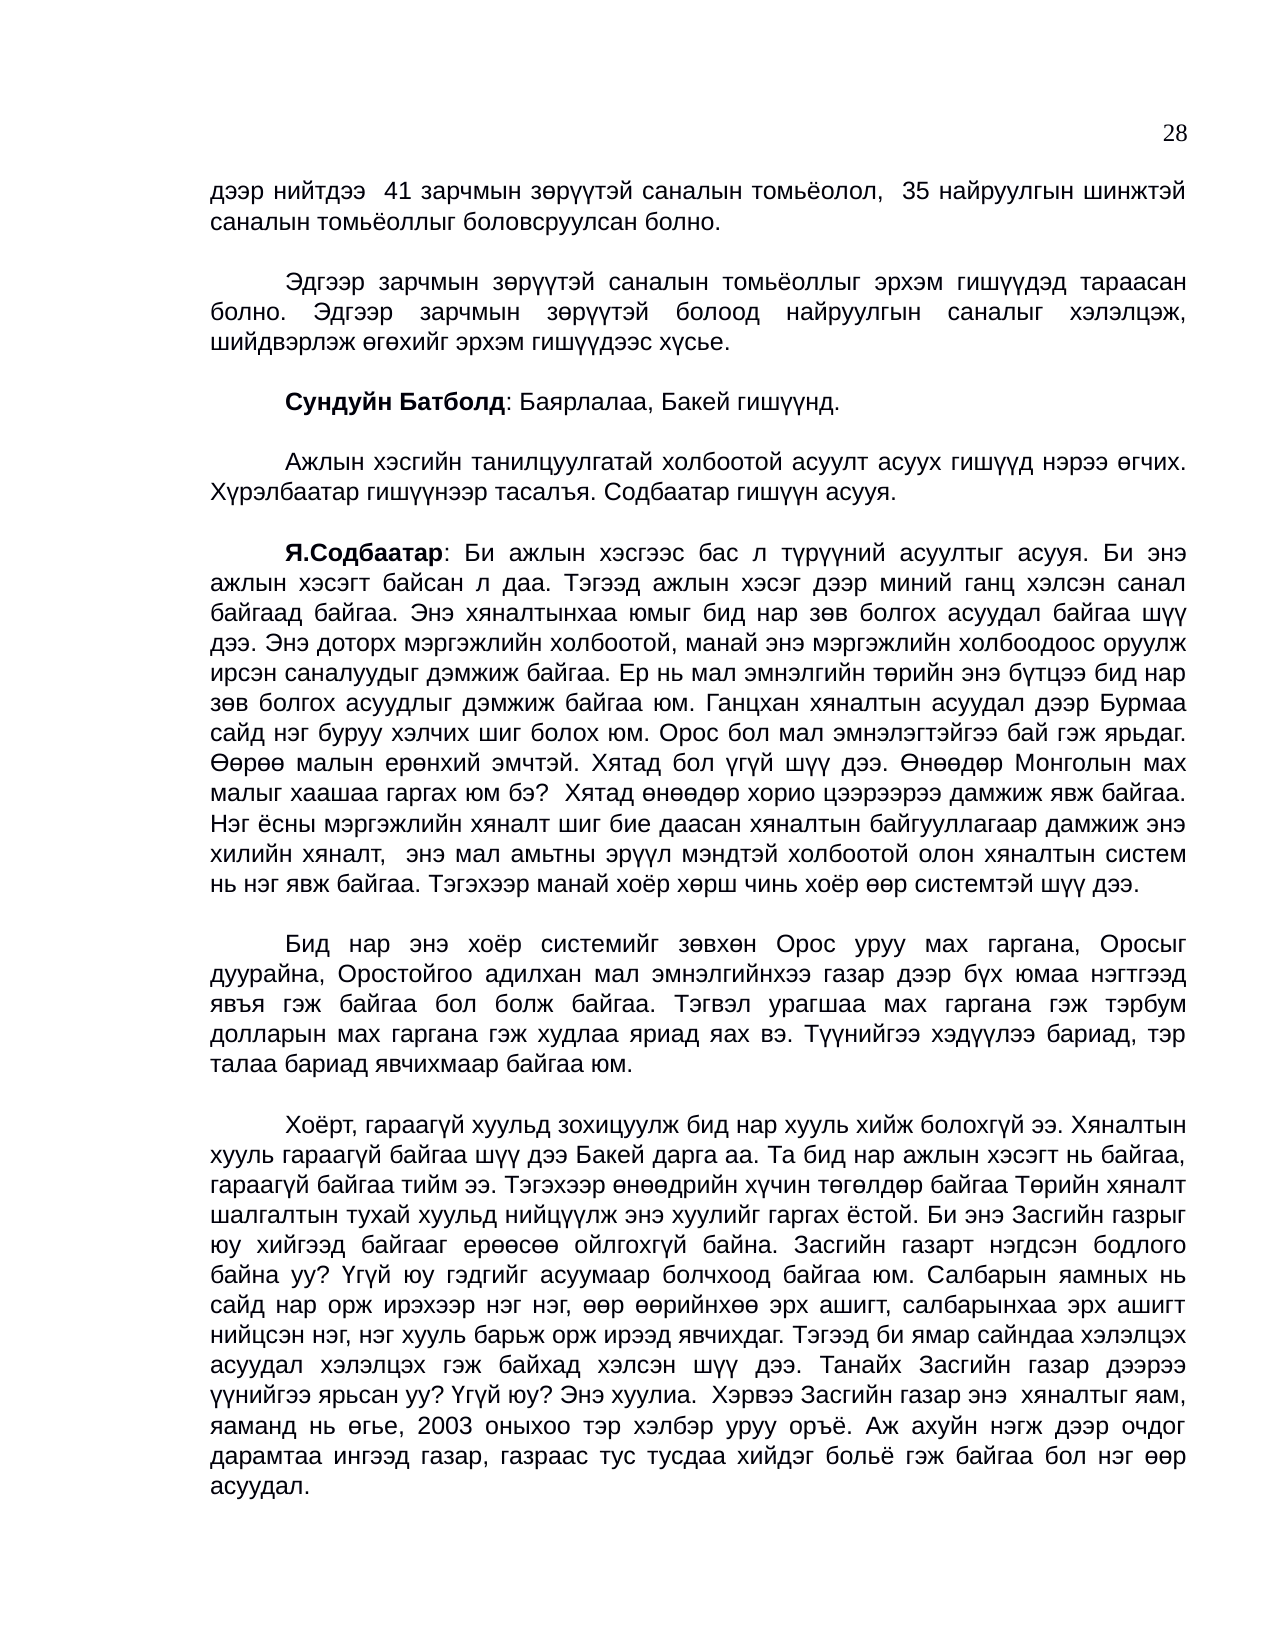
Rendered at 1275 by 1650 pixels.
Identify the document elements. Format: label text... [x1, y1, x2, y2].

text Эдгээр зарчмын зөрүүтэй саналын томьёоллыг эрхэм гишүүдэд тараасан болно. Эдгээр зарчмын зөрүүтэй болоод найруулгын саналыг хэлэлцэж, шийдвэрлэж өгөхийг эрхэм гишүүдээс хүсье. [210, 267, 1187, 356]
text Бид нар энэ хоёр системийг зөвхөн Орос уруу мах гаргана, Оросыг дуурайна, Оростойгоо адилхан мал эмнэлгийнхээ газар дээр бүх юмаа нэгтгээд явъя гэж байгаа бол болж байгаа. Тэгвэл урагшаа мах гаргана гэж тэрбум долларын мах гаргана гэж худлаа яриад яах вэ. Түүнийгээ хэдүүлээ бариад, тэр талаа бариад явчихмаар байгаа юм. [210, 929, 1187, 1078]
text Хоёрт, гараагүй хуульд зохицуулж бид нар хууль хийж болохгүй ээ. Хяналтын хууль гараагүй байгаа шүү дээ Бакей дарга аа. Та бид нар ажлын хэсэгт нь байгаа, гараагүй байгаа тийм ээ. Тэгэхээр өнөөдрийн хүчин төгөлдөр байгаа Төрийн хяналт шалгалтын тухай хуульд нийцүүлж энэ хуулийг гаргах ёстой. Би энэ Засгийн газрыг юу хийгээд байгааг ерөөсөө ойлгохгүй байна. Засгийн газарт нэгдсэн бодлого байна уу? Үгүй юу гэдгийг асуумаар болчхоод байгаа юм. Салбарын яамных нь сайд нар орж ирэхээр нэг нэг, өөр өөрийнхөө эрх ашигт, салбарынхаа эрх ашигт нийцсэн нэг, нэг хууль барьж орж ирээд явчихдаг. Тэгээд би ямар сайндаа хэлэлцэх асуудал хэлэлцэх гэж байхад хэлсэн шүү дээ. Танайх Засгийн газар дээрээ үүнийгээ ярьсан уу? Үгүй юу? Энэ хуулиа. Хэрвээ Засгийн газар энэ хяналтыг яам, яаманд нь өгье, 2003 оныхоо тэр хэлбэр уруу оръё. Аж ахуйн нэгж дээр очдог дарамтаа ингээд газар, газраас тус тусдаа хийдэг больё гэж байгаа бол нэг өөр асуудал. [210, 1109, 1187, 1499]
text Я.Содбаатар: Би ажлын хэсгээс бас л түрүүний асуултыг асууя. Би энэ ажлын хэсэгт байсан л даа. Тэгээд ажлын хэсэг дээр миний ганц хэлсэн санал байгаад байгаа. Энэ хяналтынхаа юмыг бид нар зөв болгох асуудал байгаа шүү дээ. Энэ доторх мэргэжлийн холбоотой, манай энэ мэргэжлийн холбоодоос оруулж ирсэн саналуудыг дэмжиж байгаа. Ер нь мал эмнэлгийн төрийн энэ бүтцээ бид нар зөв болгох асуудлыг дэмжиж байгаа юм. Ганцхан хяналтын асуудал дээр Бурмаа сайд нэг буруу хэлчих шиг болох юм. Орос бол мал эмнэлэгтэйгээ бай гэж ярьдаг. Өөрөө малын ерөнхий эмчтэй. Хятад бол үгүй шүү дээ. Өнөөдөр Монголын мах малыг хаашаа гаргах юм бэ? Хятад өнөөдөр хорио цээрээрээ дамжиж явж байгаа. Нэг ёсны мэргэжлийн хяналт шиг бие даасан хяналтын байгууллагаар дамжиж энэ хилийн хяналт, энэ мал амьтны эрүүл мэндтэй холбоотой олон хяналтын систем нь нэг явж байгаа. Тэгэхээр манай хоёр хөрш чинь хоёр өөр системтэй шүү дээ. [210, 538, 1187, 897]
text Ажлын хэсгийн танилцуулгатай холбоотой асуулт асуух гишүүд нэрээ өгчих. Хүрэлбаатар гишүүнээр тасалъя. Содбаатар гишүүн асууя. [210, 447, 1187, 506]
text Сундуйн Батболд: Баярлалаа, Бакей гишүүнд. [210, 387, 1187, 416]
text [210, 176, 1187, 235]
